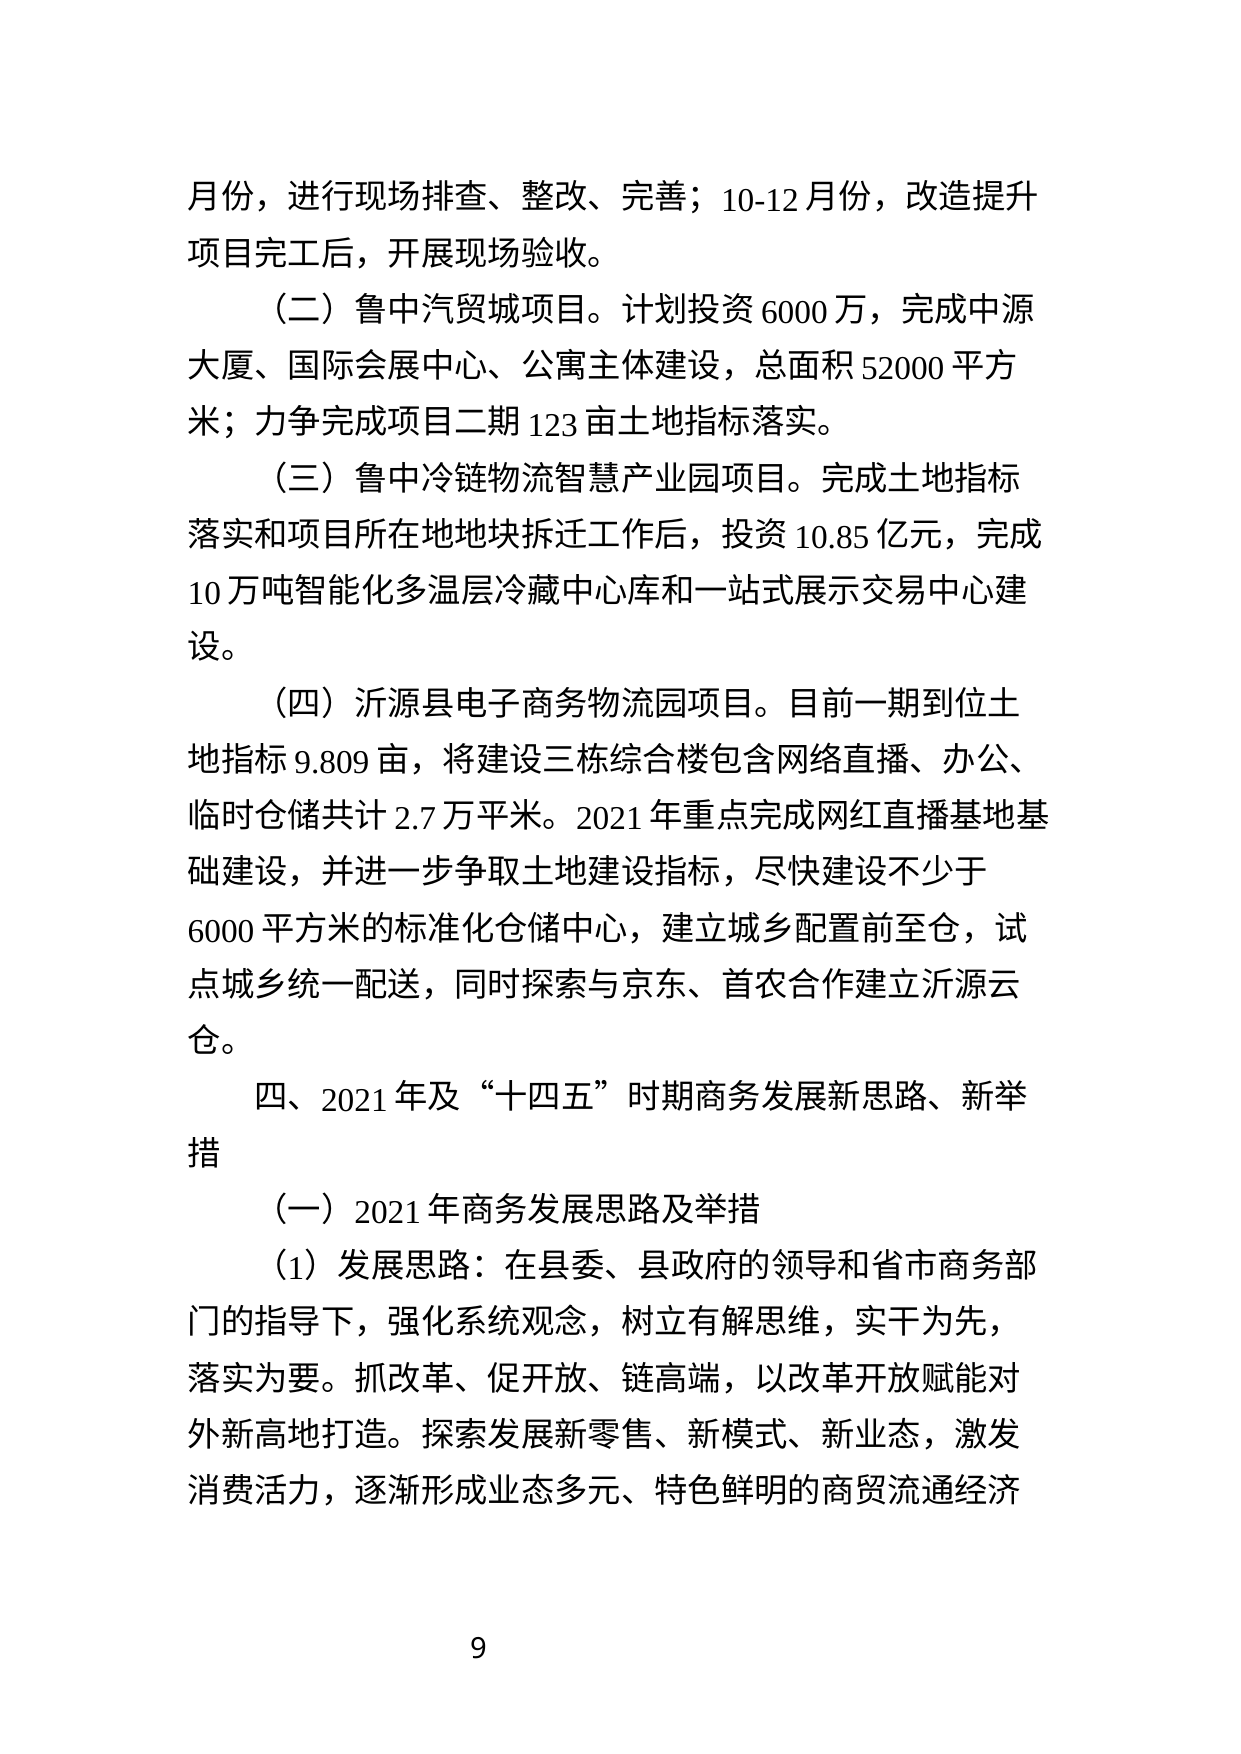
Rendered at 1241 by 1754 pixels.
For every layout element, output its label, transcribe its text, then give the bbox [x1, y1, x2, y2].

text 四、2021年及“十四五”时期商务发展新思路、新举措 [187, 1062, 1053, 1174]
text （三）鲁中冷链物流智慧产业园项目。完成土地指标落实和项目所在地地块拆迁工作后，投资10.85亿元，完成10万吨智能化多温层冷藏中心库和一站式展示交易中心建设。 [187, 443, 1053, 668]
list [187, 162, 1053, 274]
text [187, 1231, 1053, 1576]
text （四）沂源县电子商务物流园项目。目前一期到位土地指标9.809亩，将建设三栋综合楼包含网络直播、办公、临时仓储共计2.7万平米。2021年重点完成网红直播基地基础建设，并进一步争取土地建设指标，尽快建设不少于6000平方米的标准化仓储中心，建立城乡配置前至仓，试点城乡统一配送，同时探索与京东、首农合作建立沂源云仓。 [187, 668, 1053, 1062]
text （一）2021年商务发展思路及举措 [187, 1174, 1053, 1231]
text （二）鲁中汽贸城项目。计划投资6000万，完成中源大厦、国际会展中心、公寓主体建设，总面积52000平方米；力争完成项目二期123亩土地指标落实。 [187, 274, 1053, 443]
